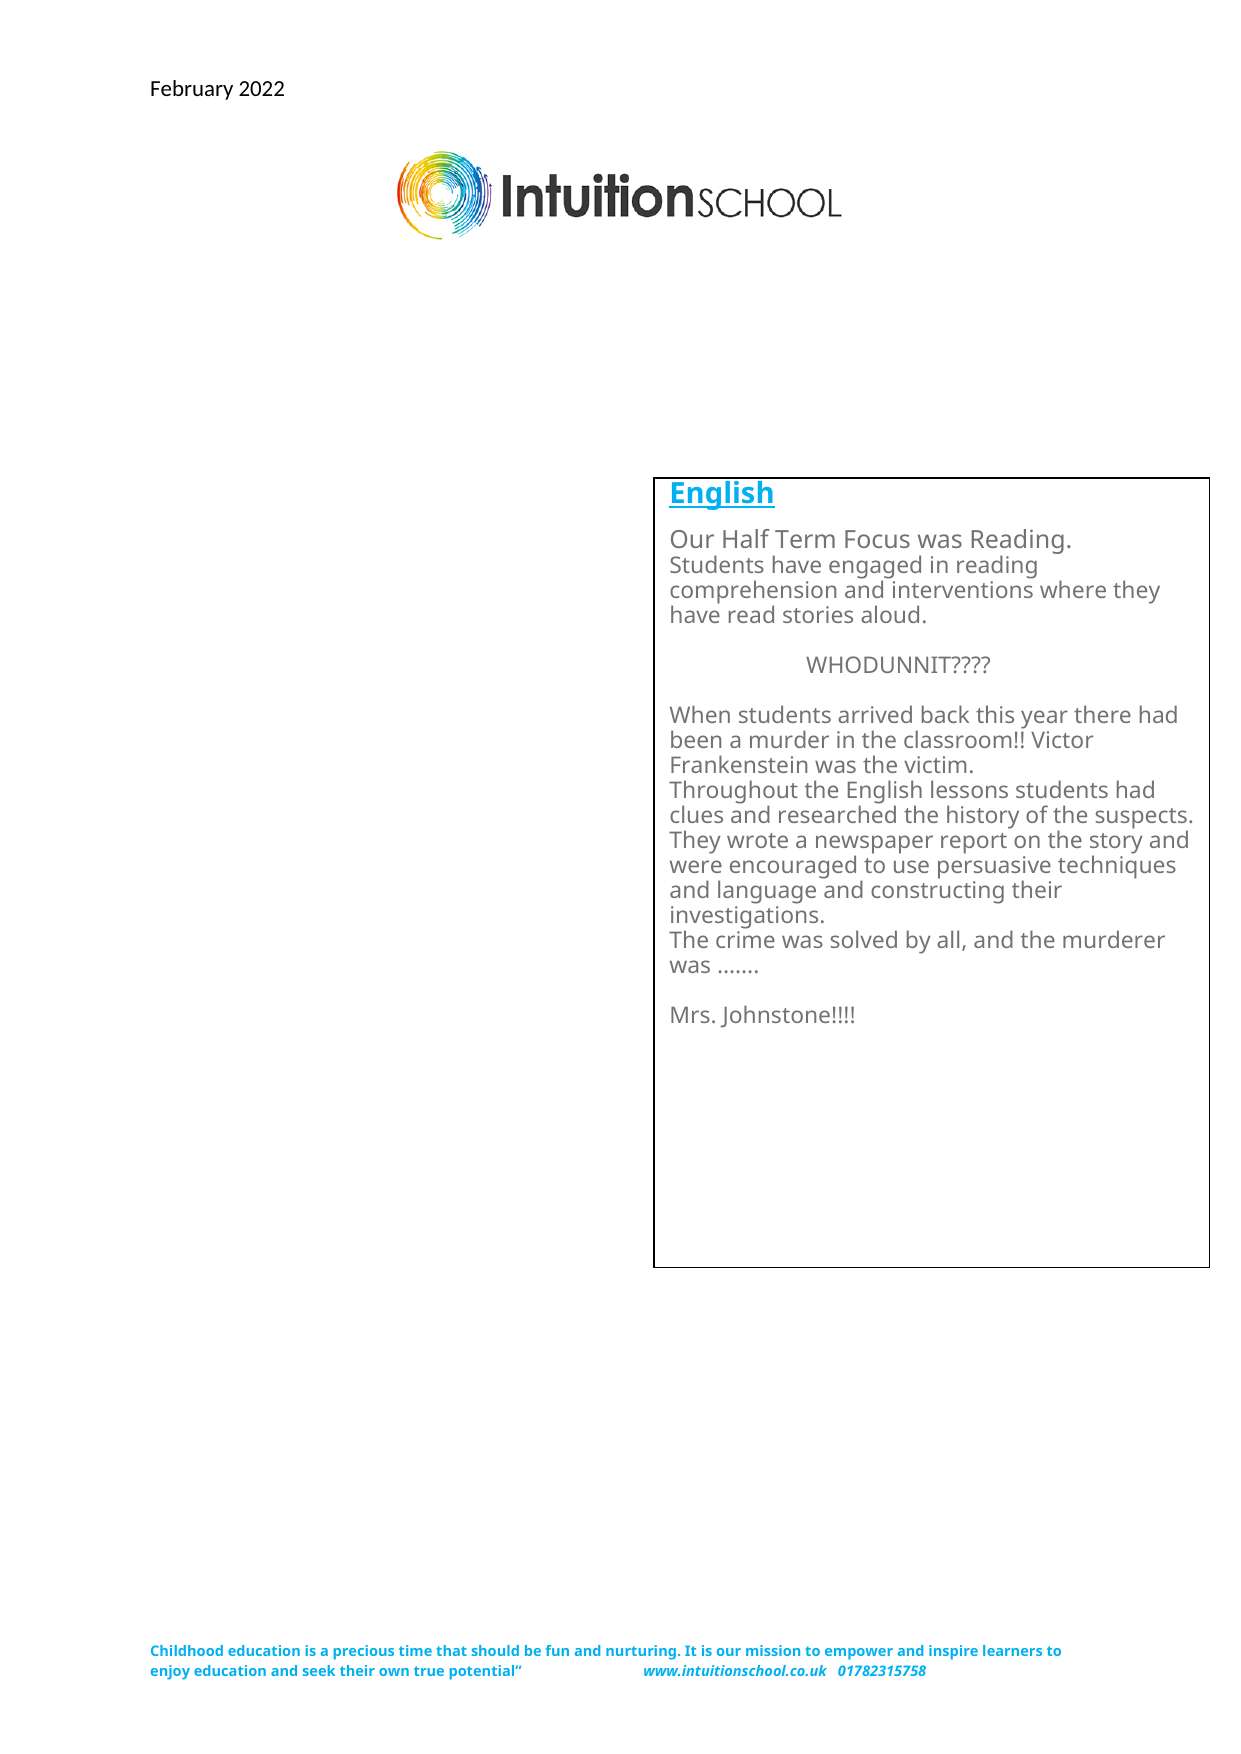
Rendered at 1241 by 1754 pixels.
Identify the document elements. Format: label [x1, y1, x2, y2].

picture [395, 150, 845, 241]
